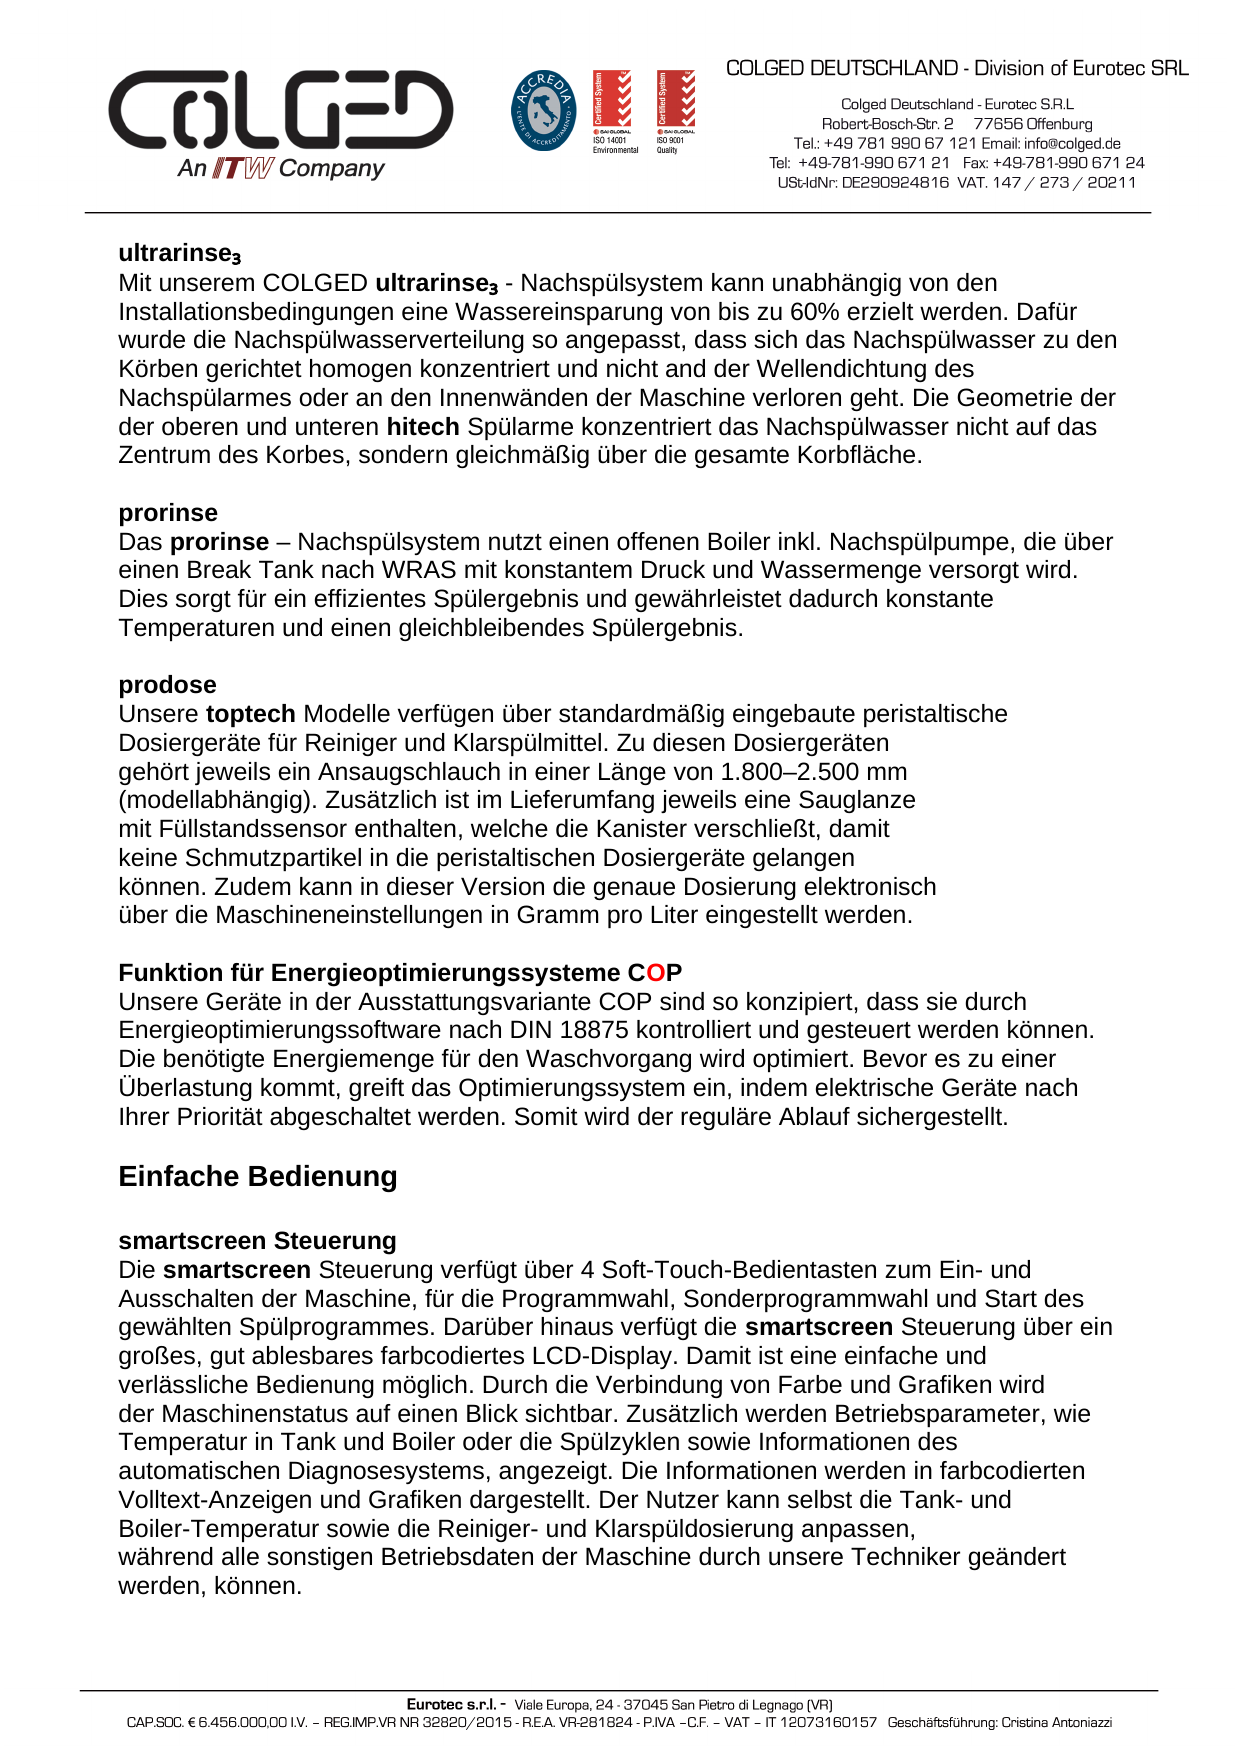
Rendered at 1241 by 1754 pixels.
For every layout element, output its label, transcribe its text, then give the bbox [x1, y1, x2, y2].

text Unsere toptech Modelle verfügen über standardmäßig eingebaute peristaltische [118, 699, 1122, 728]
text Unsere Geräte in der Ausstattungsvariante COP sind so konzipiert, dass sie durch Energieoptimierungssoftware nach DIN 18875 kontrolliert und gesteuert werden können. Die benötigte Energiemenge für den Waschvorgang wird optimiert. Bevor es zu einer Überlastung kommt, greift das Optimierungssystem ein, indem elektrische Geräte nach Ihrer Priorität abgeschaltet werden. Somit wird der reguläre Ablauf sichergestellt. [118, 986, 1122, 1130]
text Boiler-Temperatur sowie die Reiniger- und Klarspüldosierung anpassen, [118, 1513, 1122, 1542]
text Volltext-Anzeigen und Grafiken dargestellt. Der Nutzer kann selbst die Tank- und [118, 1485, 1122, 1513]
text Das prorinse – Nachspülsystem nutzt einen offenen Boiler inkl. Nachspülpumpe, die über einen Break Tank nach WRAS mit konstantem Druck und Wassermenge versorgt wird. Dies sorgt für ein effizientes Spülergebnis und gewährleistet dadurch konstante Temperaturen und einen gleichbleibendes Spülergebnis. [118, 526, 1122, 641]
text smartscreen Steuerung [118, 1226, 1122, 1255]
picture [9, 9, 1228, 222]
text Mit unserem COLGED ultrarinse₃ - Nachspülsystem kann unabhängig von den Installationsbedingungen eine Wassereinsparung von bis zu 60% erzielt werden. Dafür wurde die Nachspülwasserverteilung so angepasst, dass sich das Nachspülwasser zu den Körben gerichtet homogen konzentriert und nicht and der Wellendichtung des Nachspülarmes oder an den Innenwänden der Maschine verloren geht. Die Geometrie der der oberen und unteren hitech Spülarme konzentriert das Nachspülwasser nicht auf das Zentrum des Korbes, sondern gleichmäßig über die gesamte Korbfläche. [118, 266, 1122, 469]
text können. Zudem kann in dieser Version die genaue Dosierung elektronisch [118, 871, 1122, 900]
text über die Maschineneinstellungen in Gramm pro Liter eingestellt werden. [118, 900, 1122, 929]
text Einfache Bedienung [118, 1159, 1122, 1192]
text Dosiergeräte für Reiniger und Klarspülmittel. Zu diesen Dosiergeräten [118, 728, 1122, 756]
text mit Füllstandssensor enthalten, welche die Kanister verschließt, damit [118, 814, 1122, 843]
text gehört jeweils ein Ansaugschlauch in einer Länge von 1.800–2.500 mm [118, 756, 1122, 785]
text Die smartscreen Steuerung verfügt über 4 Soft-Touch-Bedientasten zum Ein- und Ausschalten der Maschine, für die Programmwahl, Sonderprogrammwahl und Start des gewählten Spülprogrammes. Darüber hinaus verfügt die smartscreen Steuerung über ein großes, gut ablesbares farbcodiertes LCD-Display. Damit ist eine einfache und verlässliche Bedienung möglich. Durch die Verbindung von Farbe und Grafiken wird [118, 1255, 1122, 1398]
text (modellabhängig). Zusätzlich ist im Lieferumfang jeweils eine Sauglanze [118, 785, 1122, 814]
text der Maschinenstatus auf einen Blick sichtbar. Zusätzlich werden Betriebsparameter, wie Temperatur in Tank und Boiler oder die Spülzyklen sowie Informationen des automatischen Diagnosesystems, angezeigt. Die Informationen werden in farbcodierten [118, 1398, 1122, 1485]
text ultrarinse₃ [118, 236, 1122, 266]
text Funktion für Energieoptimierungssysteme COP [118, 958, 1122, 986]
picture [3, 1671, 1236, 1746]
text prodose [118, 670, 1122, 699]
text prorinse [118, 498, 1122, 526]
text während alle sonstigen Betriebsdaten der Maschine durch unsere Techniker geändert werden, können. [118, 1542, 1122, 1600]
text keine Schmutzpartikel in die peristaltischen Dosiergeräte gelangen [118, 843, 1122, 871]
